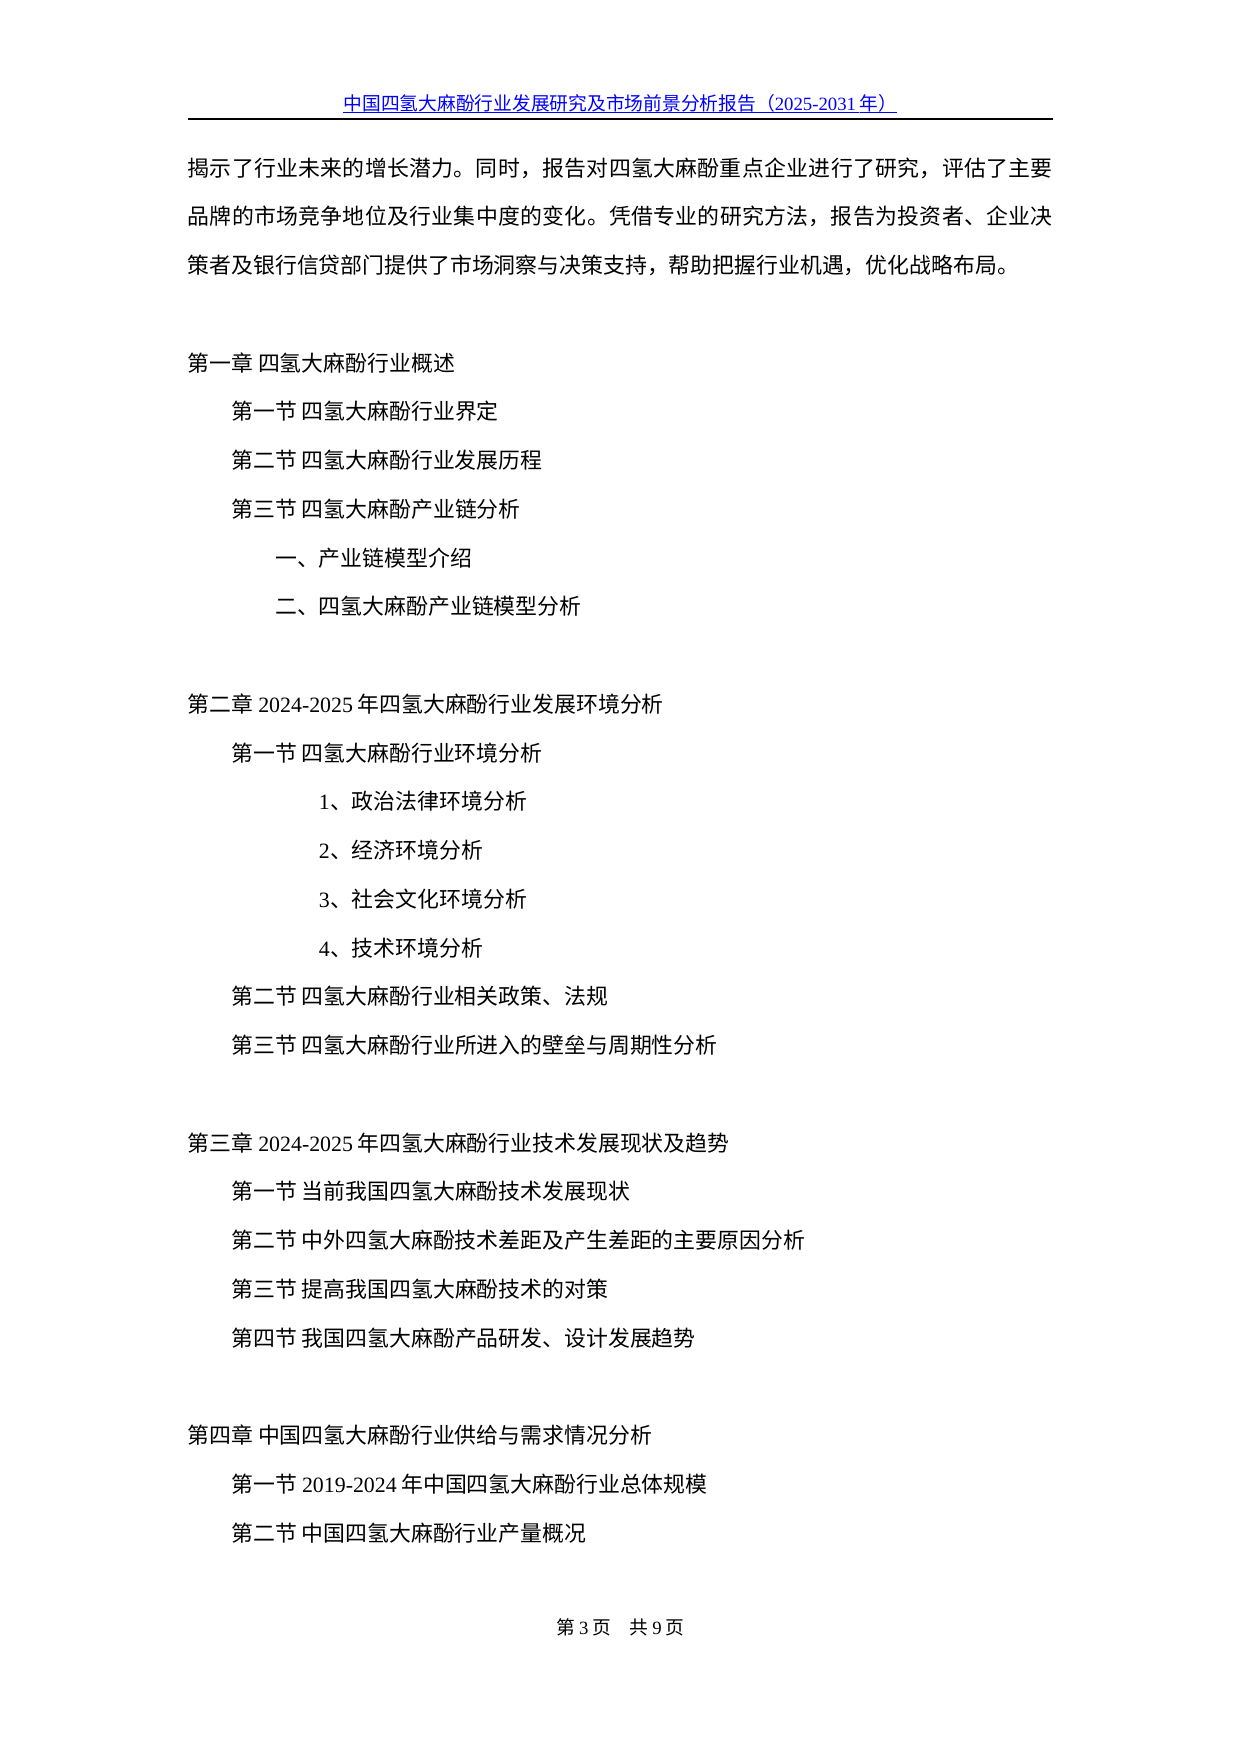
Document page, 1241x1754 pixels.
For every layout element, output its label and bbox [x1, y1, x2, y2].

text [187, 150, 1053, 1548]
